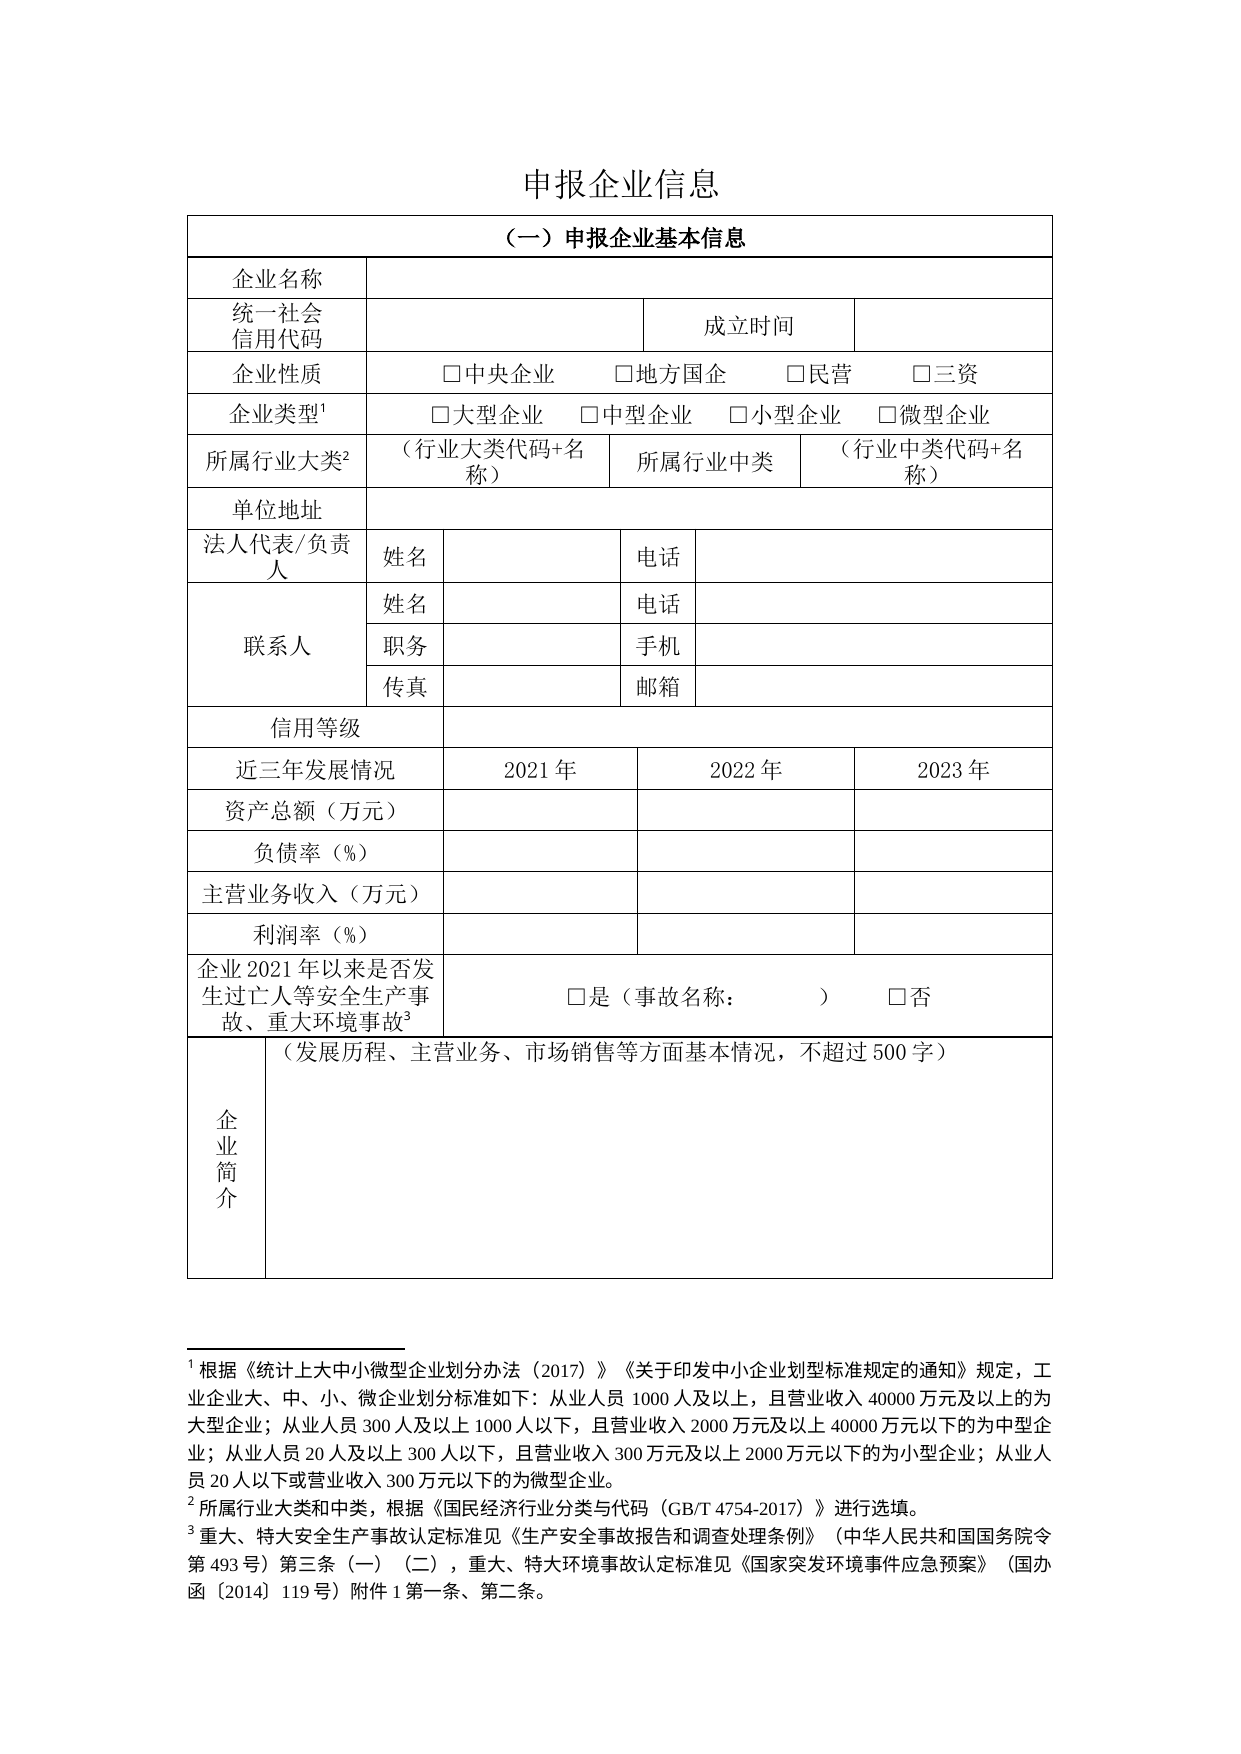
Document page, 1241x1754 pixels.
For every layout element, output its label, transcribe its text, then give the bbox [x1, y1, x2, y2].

table_cell □是（事故名称： ） □否 [444, 955, 1052, 1036]
table_cell [444, 583, 620, 623]
table_cell 姓名 [367, 583, 443, 623]
table_cell 所属行业大类 [188, 435, 366, 487]
table_cell [696, 666, 1052, 706]
table_cell 企业性质 [188, 352, 366, 392]
table_cell [855, 872, 1052, 913]
table_cell 资产总额（万元） [188, 790, 443, 830]
table_cell 利润率（%） [188, 914, 443, 954]
table_cell 近三年发展情况 [188, 748, 443, 788]
table_cell [638, 914, 854, 954]
table_cell [855, 790, 1052, 830]
table_cell 电话 [621, 583, 695, 623]
table_cell 姓名 [367, 530, 443, 582]
table_cell 邮箱 [621, 666, 695, 706]
table_cell 负债率（%） [188, 831, 443, 871]
table_cell [444, 624, 620, 664]
table_cell [638, 831, 854, 871]
table_cell 2021年 [444, 748, 637, 788]
table_cell 法人代表/负责人 [188, 530, 366, 582]
table_cell 2022年 [638, 748, 854, 788]
table_cell [696, 583, 1052, 623]
table_cell （行业中类代码+名称） [801, 435, 1052, 487]
table_cell [444, 831, 637, 871]
table_cell 企业名称 [188, 258, 366, 298]
table_cell [444, 530, 620, 582]
table_cell 企 业 简 介 [188, 1038, 265, 1278]
table_cell [638, 790, 854, 830]
table_cell 成立时间 [644, 299, 854, 351]
table_cell [444, 914, 637, 954]
text 申报企业信息 [187, 150, 1053, 215]
table_cell 统一社会 信用代码 [188, 299, 366, 351]
table_cell 所属行业中类 [610, 435, 800, 487]
table_cell 传真 [367, 666, 443, 706]
table_cell [696, 530, 1052, 582]
table_cell [367, 299, 643, 351]
table_cell （行业大类代码+名称） [367, 435, 609, 487]
table_cell 职务 [367, 624, 443, 664]
table_cell [855, 299, 1052, 351]
table_cell [855, 914, 1052, 954]
table_cell [696, 624, 1052, 664]
table_cell 单位地址 [188, 488, 366, 528]
table_cell 手机 [621, 624, 695, 664]
table_cell 主营业务收入（万元） [188, 872, 443, 913]
table_header （一）申报企业基本信息 [188, 216, 1052, 256]
table_cell 企业类型 [188, 394, 366, 434]
table_cell 2023年 [855, 748, 1052, 788]
table_cell [367, 488, 1052, 528]
table_cell [444, 666, 620, 706]
table_cell [638, 872, 854, 913]
table_cell 联系人 [188, 583, 366, 706]
table_cell □中央企业 □地方国企 □民营 □三资 [367, 352, 1052, 392]
table_cell [444, 707, 1052, 747]
table_cell □大型企业 □中型企业 □小型企业 □微型企业 [367, 394, 1052, 434]
table_cell [444, 872, 637, 913]
table_cell 企业2021年以来是否发生过亡人等安全生产事故、重大环境事故 [188, 955, 443, 1036]
table_cell [367, 258, 1052, 298]
table_cell （发展历程、主营业务、市场销售等方面基本情况，不超过500字） [266, 1038, 1052, 1278]
table_cell [855, 831, 1052, 871]
table_cell [444, 790, 637, 830]
table_cell 电话 [621, 530, 695, 582]
table_cell 信用等级 [188, 707, 443, 747]
